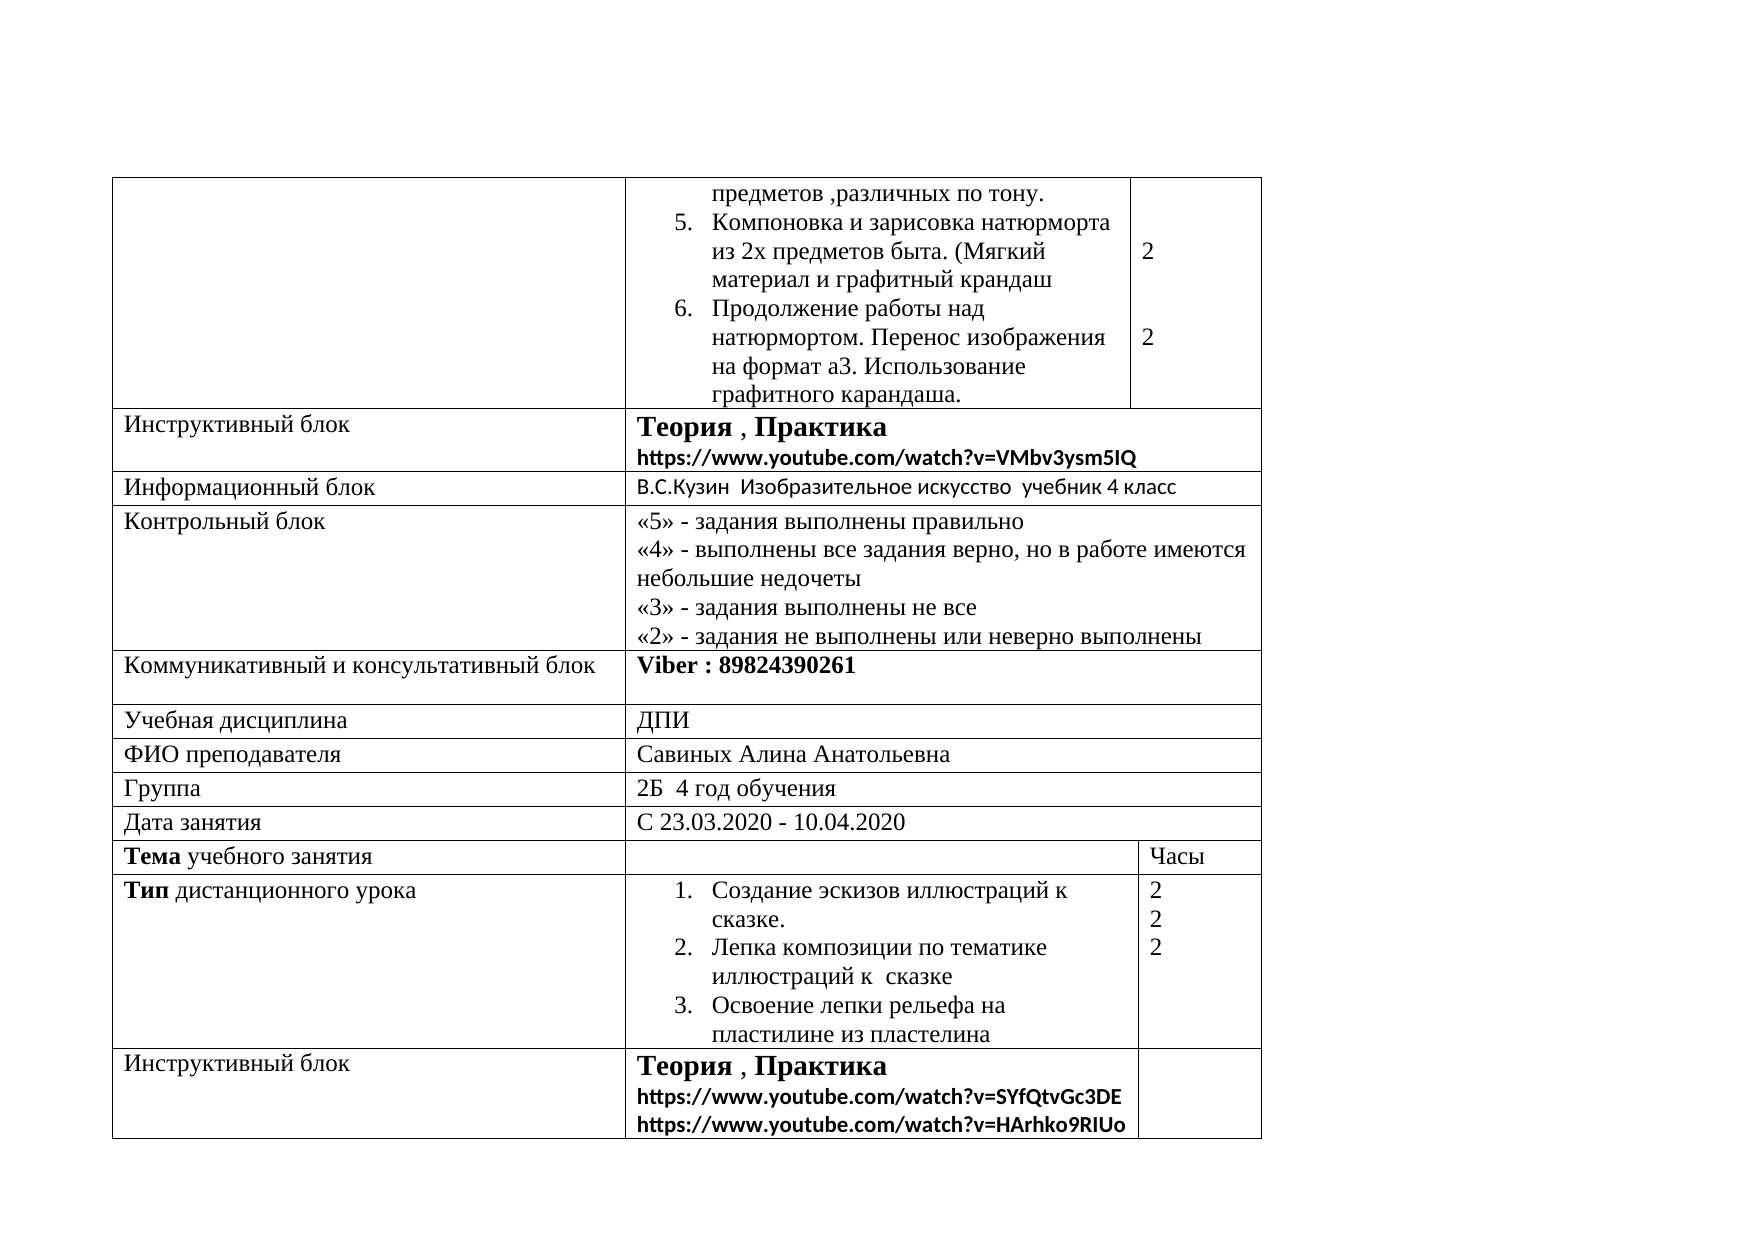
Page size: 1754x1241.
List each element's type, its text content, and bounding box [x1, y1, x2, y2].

table_cell Viber : 89824390261 [626, 651, 1261, 704]
table_cell 2 2 2 [1139, 875, 1261, 1047]
table_cell Создание эскизов иллюстраций к сказке. Лепка композиции по тематике иллюстраций к сказке Освоение лепки рельефа на пластилине из пластелина [626, 875, 1138, 1047]
table_cell 2Б 4 год обучения [626, 773, 1261, 806]
table_cell 2 2 2 [1131, 178, 1261, 408]
table_cell Часы [1139, 841, 1261, 874]
table_cell «5» - задания выполнены правильно «4» - выполнены все задания верно, но в работе имеются небольшие недочеты «3» - задания выполнены не все «2» - задания не выполнены или неверно выполнены [626, 506, 1261, 649]
table_cell Савиных Алина Анатольевна [626, 739, 1261, 772]
table_cell Контрольный блок [113, 506, 625, 649]
table_cell Тема учебного занятия [113, 841, 625, 874]
table_cell Дата занятия [113, 807, 625, 840]
table_cell Группа [113, 773, 625, 806]
table_cell Инструктивный блок [113, 409, 625, 471]
table_cell Информационный блок [113, 472, 625, 505]
table_cell В.С.Кузин Изобразительное искусство учебник 4 класс [626, 472, 1261, 505]
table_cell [626, 178, 1130, 408]
table_cell Учебная дисциплина [113, 705, 625, 738]
table_cell Теория , Практика https://www.youtube.com/watch?v=VMbv3ysm5IQ [626, 409, 1261, 471]
table_cell [626, 841, 1138, 874]
table_cell Инструктивный блок [113, 1049, 625, 1138]
table_cell С 23.03.2020 - 10.04.2020 [626, 807, 1261, 840]
table_cell ФИО преподавателя [113, 739, 625, 772]
table_cell [1139, 1049, 1261, 1138]
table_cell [113, 178, 625, 408]
table_cell Коммуникативный и консультативный блок [113, 651, 625, 704]
table_cell Тип дистанционного урока [113, 875, 625, 1047]
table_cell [626, 1049, 1138, 1138]
table_cell ДПИ [626, 705, 1261, 738]
